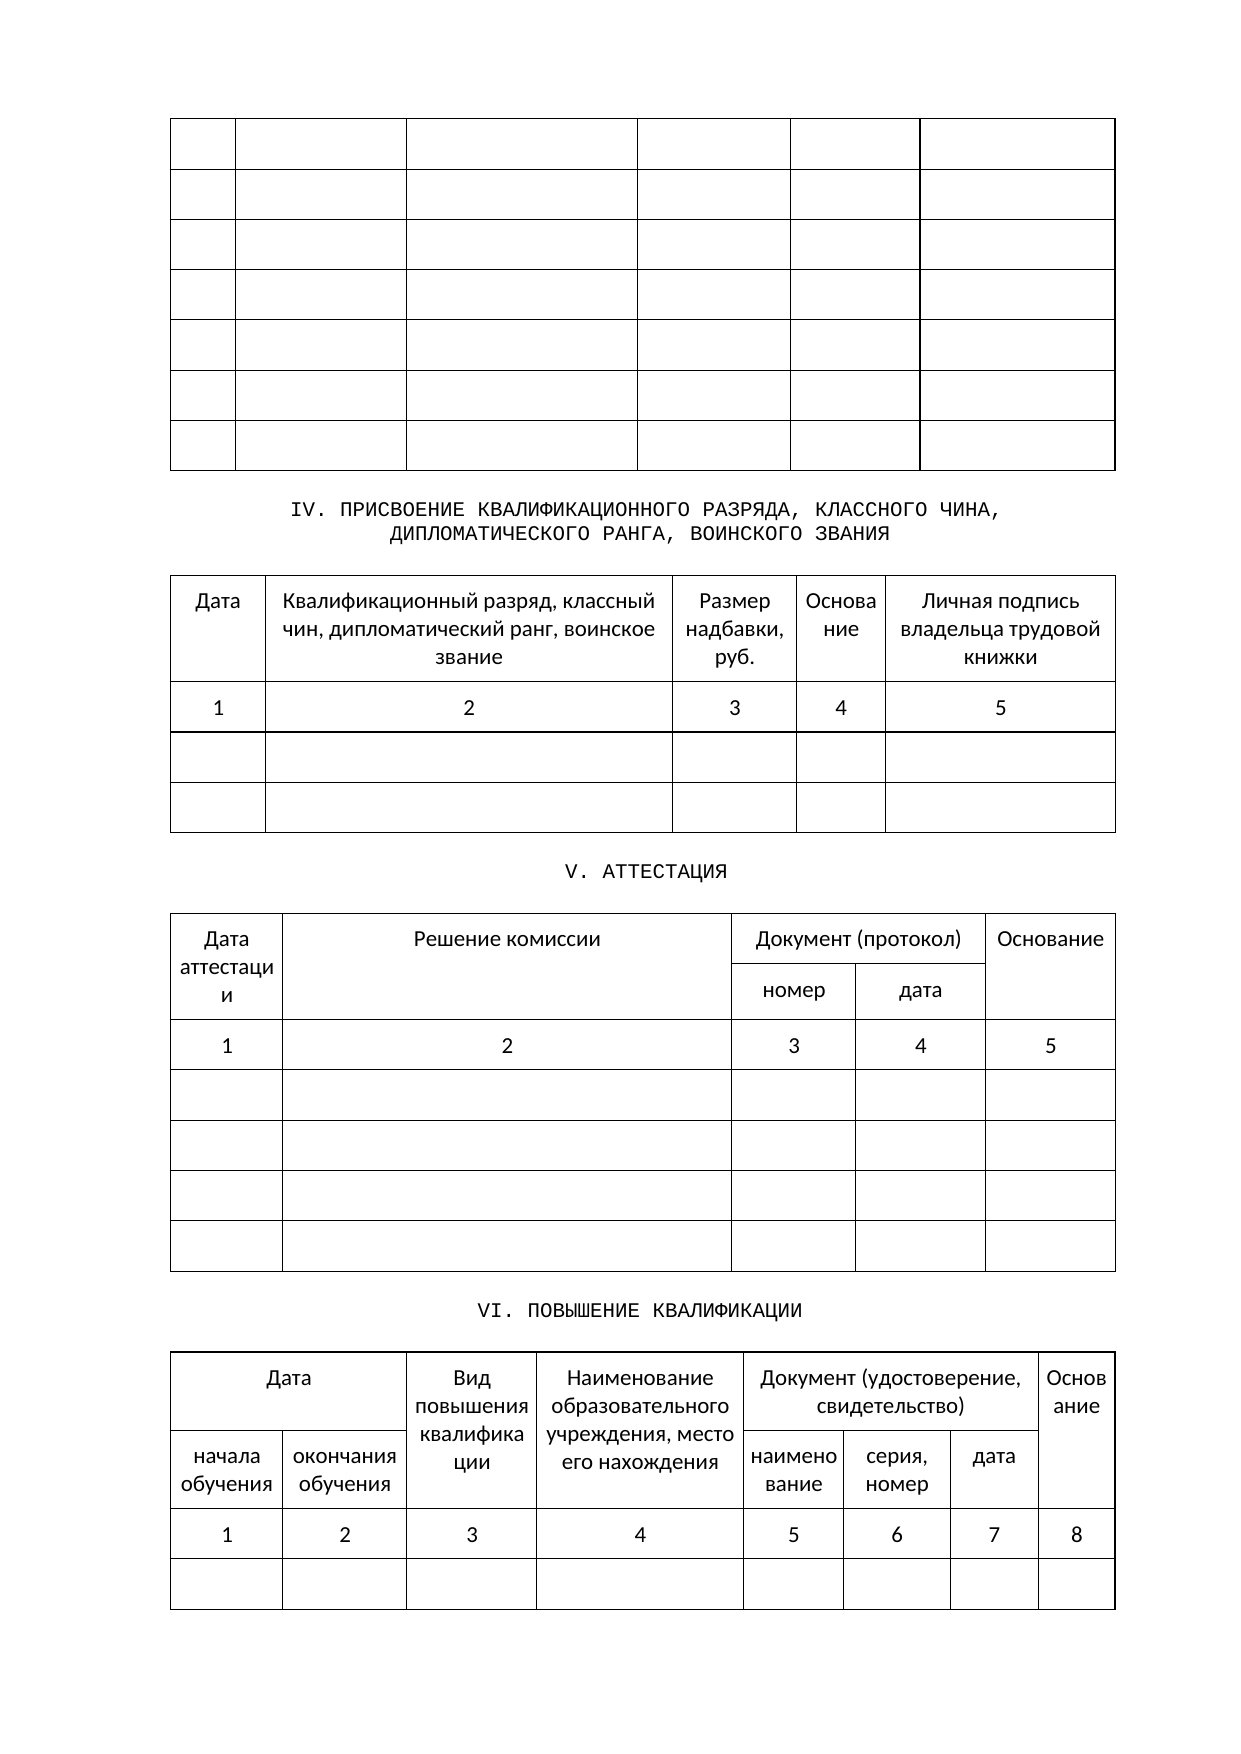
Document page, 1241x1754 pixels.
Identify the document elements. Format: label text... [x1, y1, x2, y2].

table_cell [171, 783, 265, 832]
table_cell [744, 1559, 843, 1609]
table_cell [638, 220, 790, 269]
table_cell [171, 320, 235, 370]
table_cell [856, 1121, 985, 1170]
table_header Размер надбавки, руб. [673, 576, 796, 681]
table_cell [886, 733, 1115, 782]
table_cell 4 [856, 1020, 985, 1069]
table_cell [856, 1070, 985, 1120]
table_cell [266, 783, 672, 832]
text ДИПЛОМАТИЧЕСКОГО РАНГА, ВОИНСКОГО ЗВАНИЯ [177, 523, 1152, 547]
table_cell [732, 1221, 855, 1271]
table_cell [171, 1221, 282, 1271]
table_cell [283, 1121, 731, 1170]
table_cell [283, 1221, 731, 1271]
table_cell [921, 320, 1114, 370]
table_cell 3 [732, 1020, 855, 1069]
table_header Личная подпись владельца трудовой книжки [886, 576, 1115, 681]
table_cell [171, 371, 235, 420]
table_cell [171, 119, 235, 168]
table_cell [171, 421, 235, 470]
table_header Вид повышения квалификации [407, 1353, 536, 1508]
table_cell 5 [986, 1020, 1115, 1069]
table_cell [283, 1171, 731, 1220]
table_cell 2 [283, 1509, 406, 1558]
table_cell 1 [171, 1509, 282, 1558]
table_cell серия, номер [844, 1431, 950, 1508]
table_cell [407, 1559, 536, 1609]
table_cell 8 [1039, 1509, 1114, 1558]
table_cell [638, 170, 790, 219]
table_cell [791, 170, 919, 219]
table_cell [791, 371, 919, 420]
table_cell [673, 733, 796, 782]
table_cell [951, 1559, 1038, 1609]
table_cell 4 [537, 1509, 743, 1558]
table_cell номер [732, 964, 855, 1019]
table_cell [407, 270, 637, 319]
table_cell [638, 270, 790, 319]
table_cell [236, 220, 406, 269]
table_header Дата аттестации [171, 914, 282, 1019]
table_header Наименование образовательного учреждения, место его нахождения [537, 1353, 743, 1508]
table_cell [171, 1121, 282, 1170]
table_header Основание [986, 914, 1115, 1019]
table_cell [1039, 1559, 1114, 1609]
table_cell 5 [744, 1509, 843, 1558]
table_cell [844, 1559, 950, 1609]
table_cell [283, 1070, 731, 1120]
table_cell [171, 1559, 282, 1609]
table_cell [537, 1559, 743, 1609]
table_cell 3 [673, 682, 796, 731]
table_cell 1 [171, 1020, 282, 1069]
table_cell [986, 1070, 1115, 1120]
table_header Основание [1039, 1353, 1114, 1508]
table_cell [407, 371, 637, 420]
table_cell [921, 220, 1114, 269]
table_cell [921, 421, 1114, 470]
table_cell наименование [744, 1431, 843, 1508]
table_cell 2 [283, 1020, 731, 1069]
table_cell 2 [266, 682, 672, 731]
table_header Документ (протокол) [732, 914, 985, 963]
table_cell [236, 421, 406, 470]
table_cell [986, 1171, 1115, 1220]
table_cell дата [951, 1431, 1038, 1508]
text VI. ПОВЫШЕНИЕ КВАЛИФИКАЦИИ [177, 1300, 1152, 1323]
table_cell [791, 220, 919, 269]
table_cell [921, 170, 1114, 219]
table_cell 1 [171, 682, 265, 731]
table_cell [921, 119, 1114, 168]
table_cell [266, 733, 672, 782]
table_cell [732, 1070, 855, 1120]
table_cell [791, 421, 919, 470]
text IV. ПРИСВОЕНИЕ КВАЛИФИКАЦИОННОГО РАЗРЯДА, КЛАССНОГО ЧИНА, [177, 499, 1152, 523]
table_cell [856, 1221, 985, 1271]
table_cell [791, 320, 919, 370]
table_cell дата [856, 964, 985, 1019]
table_header Квалификационный разряд, классный чин, дипломатический ранг, воинское звание [266, 576, 672, 681]
table_cell [921, 371, 1114, 420]
table_cell [171, 1171, 282, 1220]
table_cell [171, 220, 235, 269]
table_cell [856, 1171, 985, 1220]
table_cell 5 [886, 682, 1115, 731]
table_cell [732, 1121, 855, 1170]
table_cell [236, 119, 406, 168]
table_cell [236, 371, 406, 420]
table_header Дата [171, 1353, 406, 1430]
table_cell [797, 783, 885, 832]
table_cell [407, 170, 637, 219]
table_cell [283, 1559, 406, 1609]
table_cell [236, 320, 406, 370]
table_header Основание [797, 576, 885, 681]
table_header Решение комиссии [283, 914, 731, 1019]
table_cell [171, 733, 265, 782]
table_header Документ (удостоверение, свидетельство) [744, 1353, 1038, 1430]
table_cell [986, 1221, 1115, 1271]
table_cell окончания обучения [283, 1431, 406, 1508]
table_cell [732, 1171, 855, 1220]
table_cell [921, 270, 1114, 319]
table_cell [638, 421, 790, 470]
table_cell [407, 119, 637, 168]
table_cell 6 [844, 1509, 950, 1558]
table_cell [791, 270, 919, 319]
table_cell [886, 783, 1115, 832]
table_header Дата [171, 576, 265, 681]
table_cell 3 [407, 1509, 536, 1558]
table_cell [171, 170, 235, 219]
table_cell [171, 1070, 282, 1120]
table_cell [236, 170, 406, 219]
table_cell начала обучения [171, 1431, 282, 1508]
table_cell [407, 421, 637, 470]
table_cell [673, 783, 796, 832]
table_cell [638, 371, 790, 420]
table_cell [797, 733, 885, 782]
table_cell [986, 1121, 1115, 1170]
table_cell [638, 119, 790, 168]
table_cell 4 [797, 682, 885, 731]
table_cell [236, 270, 406, 319]
table_cell [407, 320, 637, 370]
table_cell [407, 220, 637, 269]
table_cell 7 [951, 1509, 1038, 1558]
table_cell [638, 320, 790, 370]
table_cell [791, 119, 919, 168]
text V. АТТЕСТАЦИЯ [177, 861, 1152, 885]
table_cell [171, 270, 235, 319]
